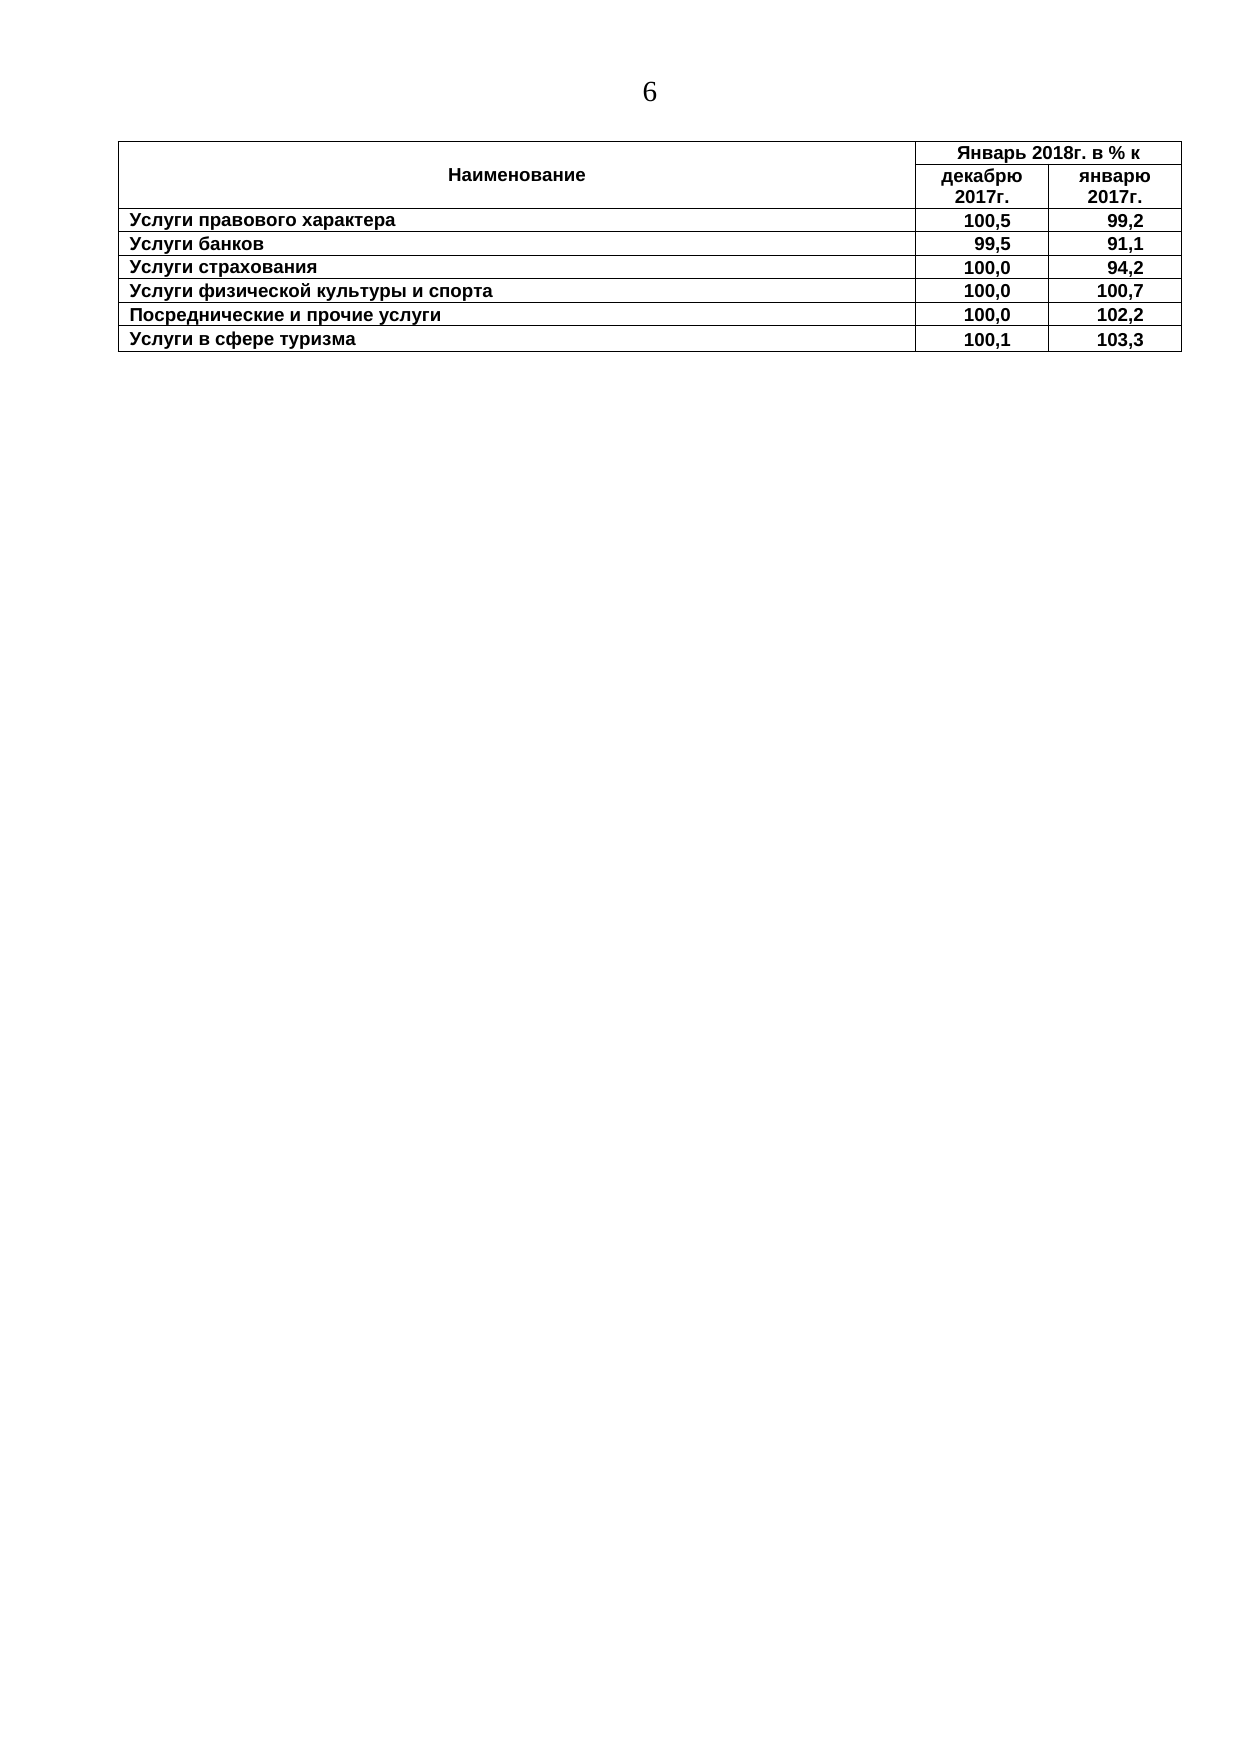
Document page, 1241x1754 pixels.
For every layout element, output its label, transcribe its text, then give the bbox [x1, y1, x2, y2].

table_cell 100,5 [916, 209, 1048, 231]
table_cell Услуги правового характера [119, 209, 915, 231]
table_cell 94,2 [1049, 256, 1181, 278]
table_cell 99,5 [916, 232, 1048, 255]
table_cell 100,0 [916, 303, 1048, 325]
table_cell декабрю 2017г. [916, 165, 1048, 208]
table_cell 91,1 [1049, 232, 1181, 255]
table_cell 100,1 [916, 326, 1048, 351]
table_cell январю 2017г. [1049, 165, 1181, 208]
table_cell 99,2 [1049, 209, 1181, 231]
table_cell Посреднические и прочие услуги [119, 303, 915, 325]
table_header Январь 2018г. в % к [916, 142, 1181, 163]
table_cell 100,0 [916, 256, 1048, 278]
table_cell 100,0 [916, 279, 1048, 302]
table_cell 100,7 [1049, 279, 1181, 302]
table_cell Услуги в сфере туризма [119, 326, 915, 351]
table_cell Услуги банков [119, 232, 915, 255]
table_cell 103,3 [1049, 326, 1181, 351]
table_cell Услуги страхования [119, 256, 915, 278]
table_cell Услуги физической культуры и спорта [119, 279, 915, 302]
table_cell 102,2 [1049, 303, 1181, 325]
table_header Наименование [119, 142, 915, 208]
